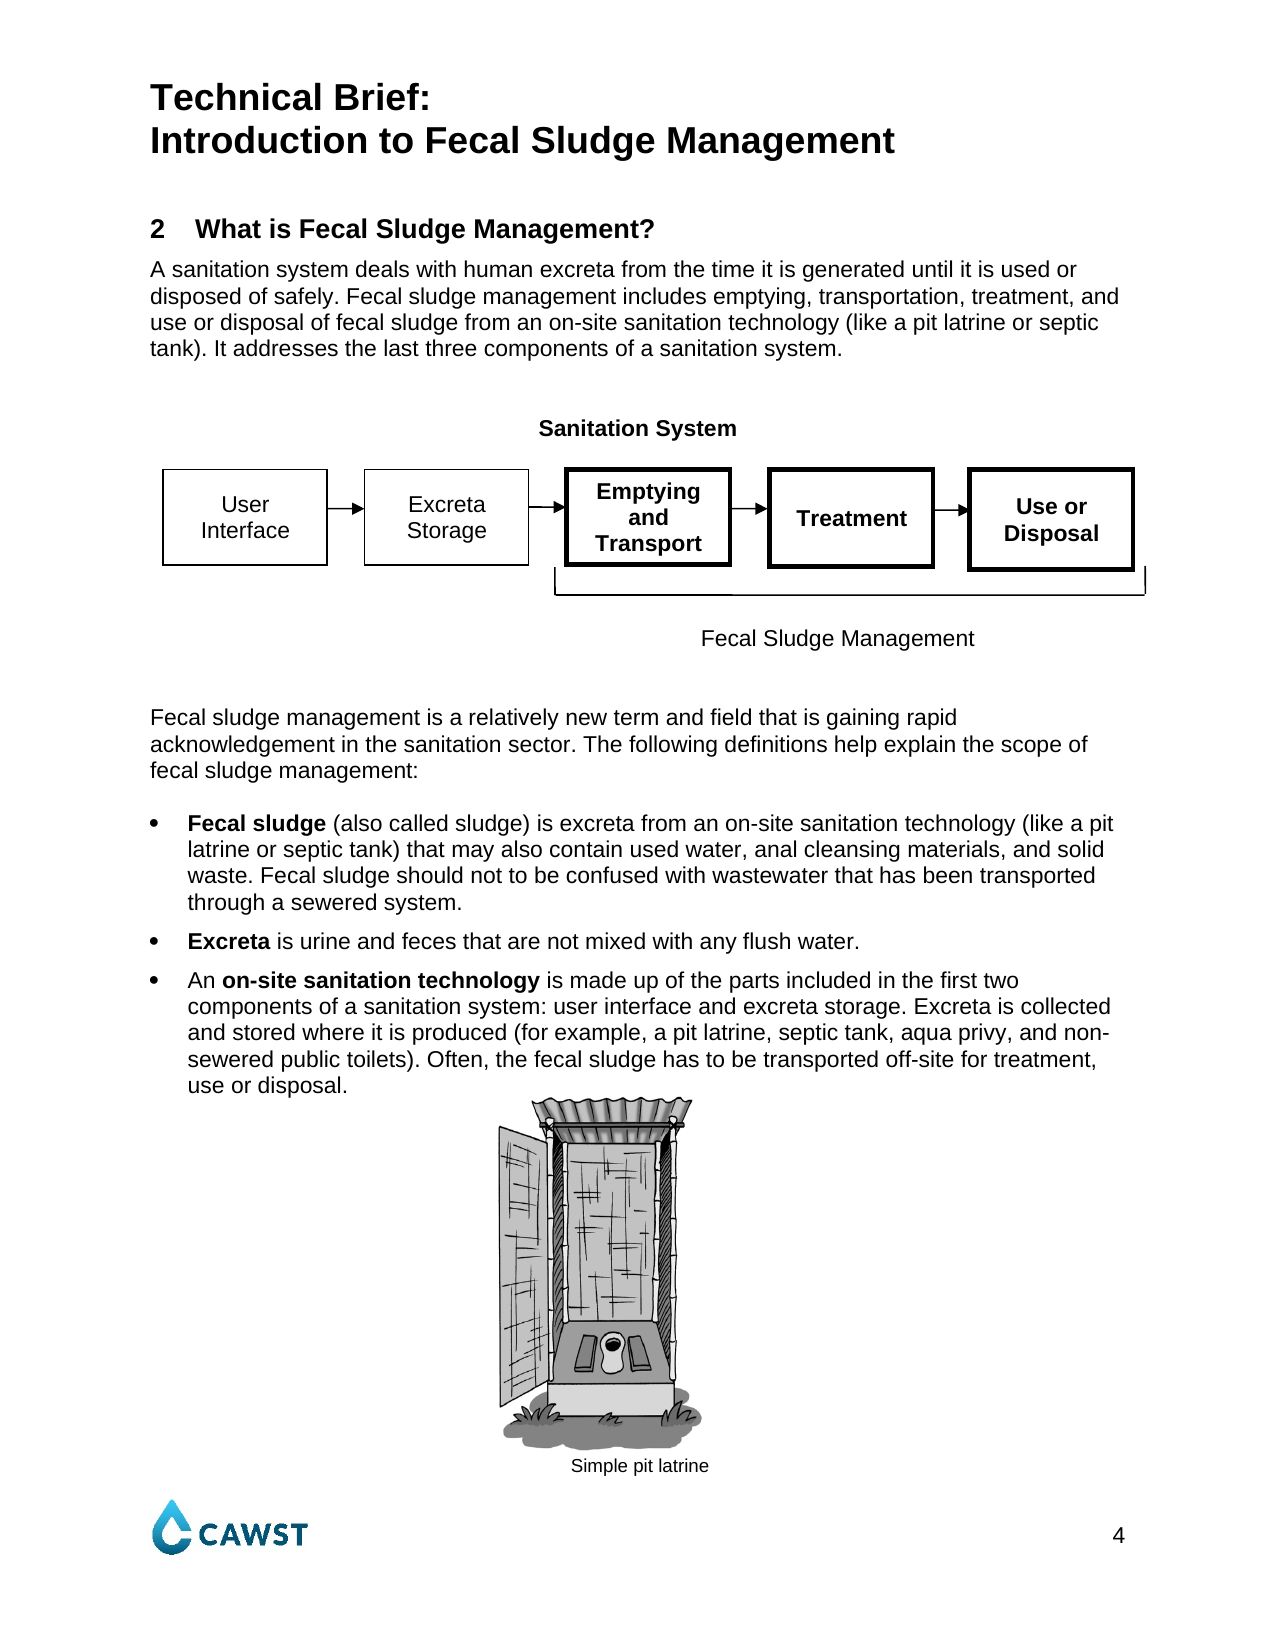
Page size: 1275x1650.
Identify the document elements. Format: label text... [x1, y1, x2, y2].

list Fecal sludge (also called sludge) is excreta from an on-site sanitation technology (like a pit latrine or septic tank) that may also contain used water, anal cleansing materials, and solid waste. Fecal sludge should not to be confused with wastewater that has been transported through a sewered system. [150, 810, 1125, 915]
subtitle What is Fecal Sludge Management? [150, 213, 1125, 244]
text A sanitation system deals with human excreta from the time it is generated until it is used or disposed of safely. Fecal sludge management includes emptying, transportation, treatment, and use or disposal of fecal sludge from an on-site sanitation technology (like a pit latrine or septic tank). It addresses the last three components of a sanitation system. [150, 256, 1125, 362]
picture [150, 1498, 309, 1556]
text Sanitation System [150, 414, 1125, 441]
text Fecal sludge management is a relatively new term and field that is gaining rapid acknowledgement in the sanitation sector. The following definitions help explain the scope of fecal sludge management: [150, 704, 1125, 783]
list An on-site sanitation technology is made up of the parts included in the first two components of a sanitation system: user interface and excreta storage. Excreta is collected and stored where it is produced (for example, a pit latrine, septic tank, aqua privy, and non-sewered public toilets). Often, the fecal sludge has to be transported off-site for treatment, use or disposal. [150, 967, 1125, 1098]
list Excreta is urine and feces that are not mixed with any flush water. [150, 928, 1125, 954]
